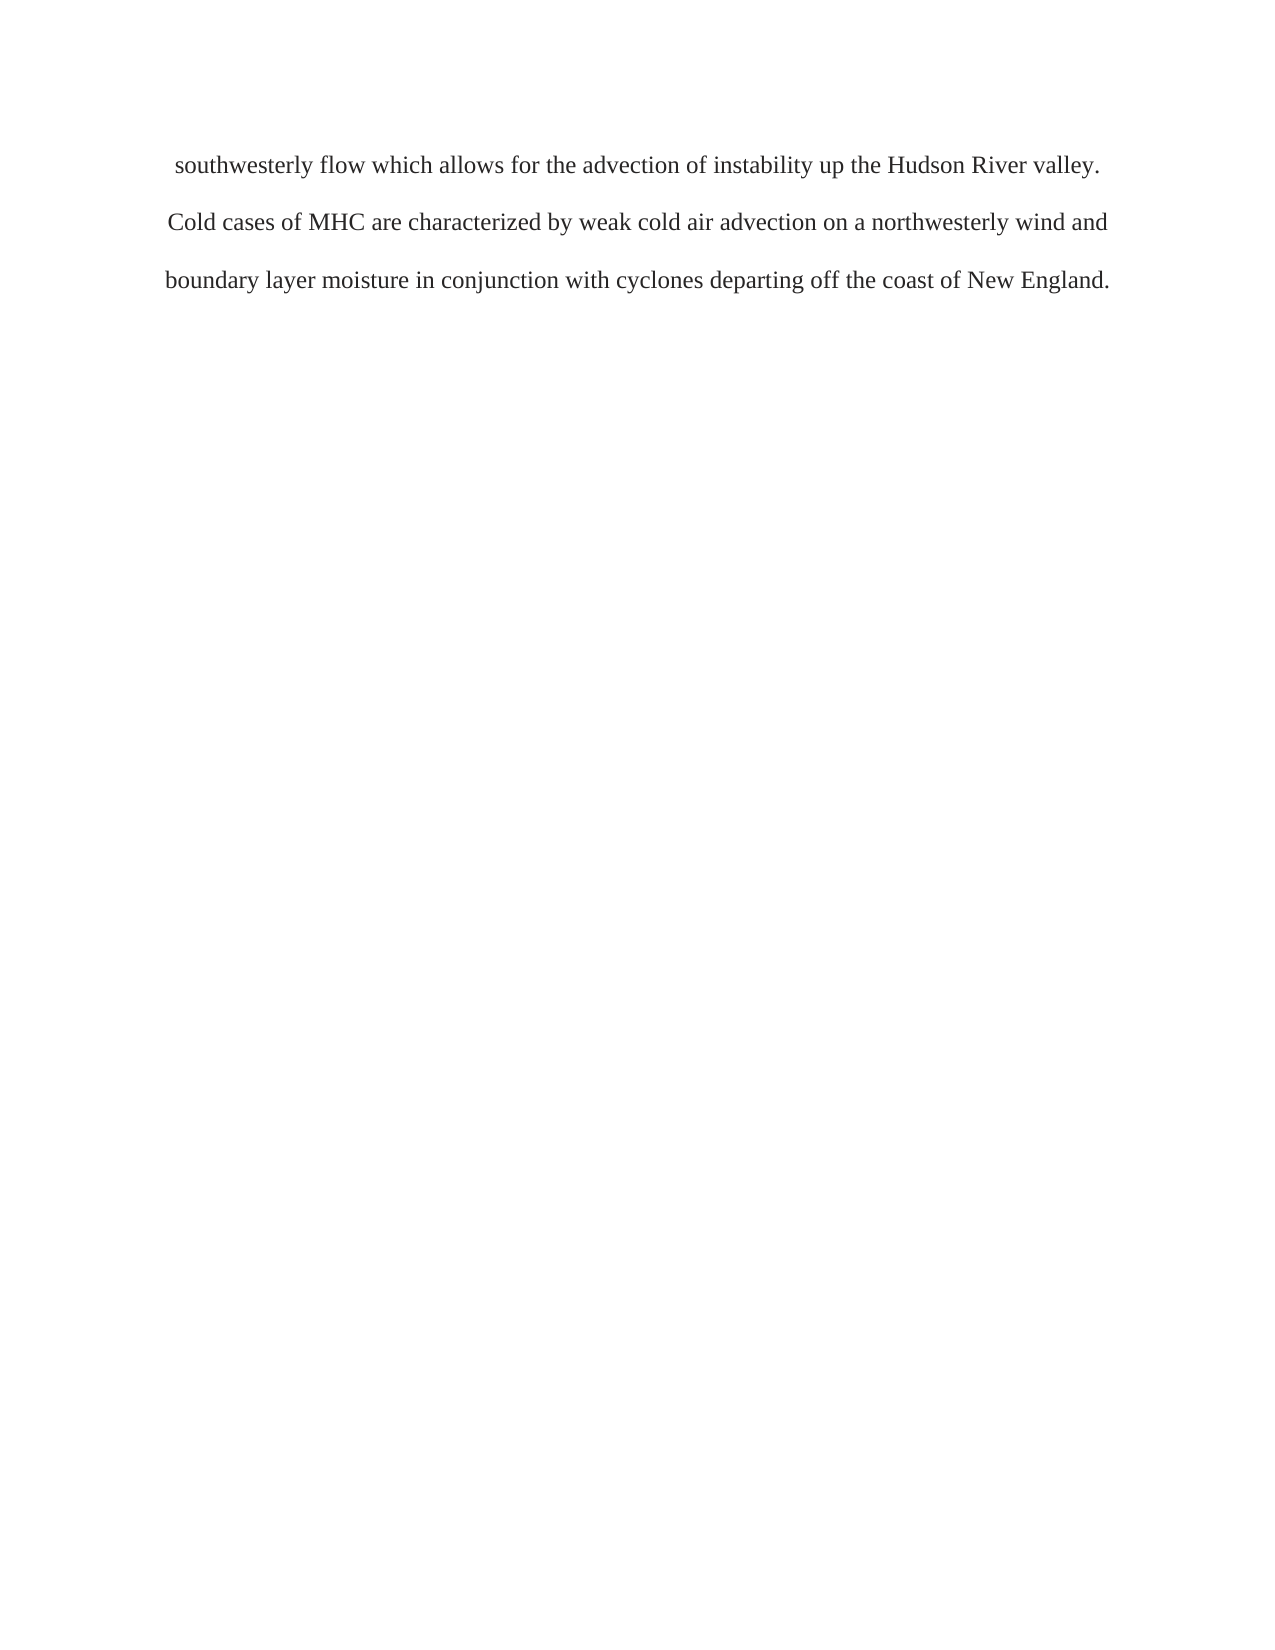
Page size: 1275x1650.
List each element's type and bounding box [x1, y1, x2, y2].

text [150, 150, 1125, 294]
